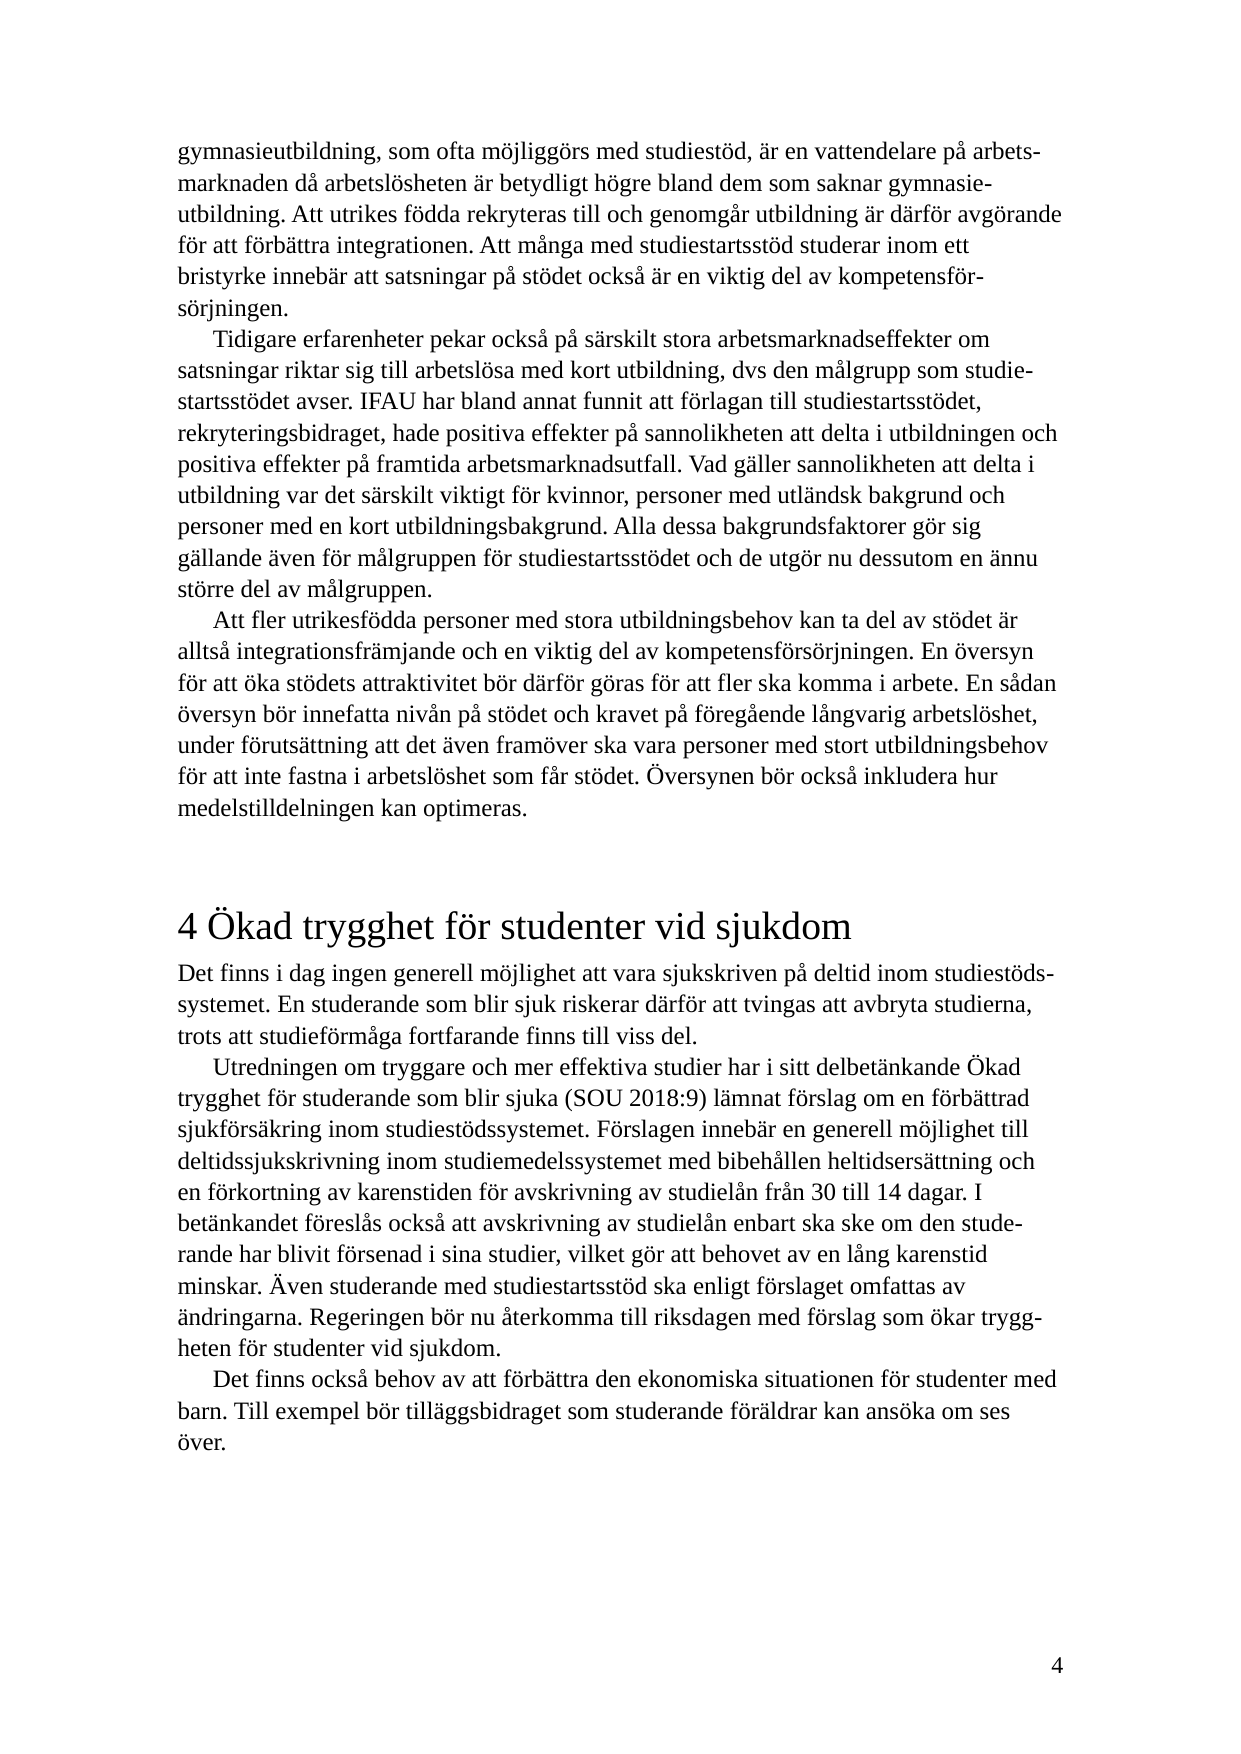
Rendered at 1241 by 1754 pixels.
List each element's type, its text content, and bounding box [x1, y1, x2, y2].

text Ökad trygghet för studenter vid sjukdom [177, 907, 1063, 947]
text Det finns också behov av att förbättra den ekonomiska situationen för studenter med barn. Till exempel bör tilläggsbidraget som studerande föräldrar kan ansöka om ses över. [177, 1362, 1063, 1456]
text Utredningen om tryggare och mer effektiva studier har i sitt delbetänkande Ökad trygghet för studerande som blir sjuka (SOU 2018:9) lämnat förslag om en förbättrad sjukförsäkring inom studiestödssystemet. Förslagen innebär en generell möjlighet till deltidssjukskrivning inom studiemedelssystemet med bibehållen heltidsersättning och en förkortning av karenstiden för avskrivning av studielån från 30 till 14 dagar. I betänkandet föreslås också att avskrivning av studielån enbart ska ske om den studerande har blivit försenad i sina studier, vilket gör att behovet av en lång karenstid minskar. Även studerande med studiestartsstöd ska enligt förslaget omfattas av ändringarna. Regeringen bör nu återkomma till riksdagen med förslag som ökar tryggheten för studenter vid sjukdom. [177, 1049, 1063, 1362]
text Tidigare erfarenheter pekar också på särskilt stora arbetsmarknadseffekter om satsningar riktar sig till arbetslösa med kort utbildning, dvs den målgrupp som studiestartsstödet avser. IFAU har bland annat funnit att förlagan till studiestartsstödet, rekryteringsbidraget, hade positiva effekter på sannolikheten att delta i utbildningen och positiva effekter på framtida arbetsmarknadsutfall. Vad gäller sannolikheten att delta i utbildning var det särskilt viktigt för kvinnor, personer med utländsk bakgrund och personer med en kort utbildningsbakgrund. Alla dessa bakgrundsfaktorer gör sig gällande även för målgruppen för studiestartsstödet och de utgör nu dessutom en ännu större del av målgruppen. [177, 321, 1063, 603]
text Att fler utrikesfödda personer med stora utbildningsbehov kan ta del av stödet är alltså integrationsfrämjande och en viktig del av kompetensförsörjningen. En översyn för att öka stödets attraktivitet bör därför göras för att fler ska komma i arbete. En sådan översyn bör innefatta nivån på stödet och kravet på föregående långvarig arbetslöshet, under förutsättning att det även framöver ska vara personer med stort utbildningsbehov för att inte fastna i arbetslöshet som får stödet. Översynen bör också inkludera hur medelstilldelningen kan optimeras. [177, 603, 1063, 821]
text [177, 134, 1063, 321]
text Det finns i dag ingen generell möjlighet att vara sjukskriven på deltid inom studiestödssystemet. En studerande som blir sjuk riskerar därför att tvingas att avbryta studierna, trots att studieförmåga fortfarande finns till viss del. [177, 956, 1063, 1049]
